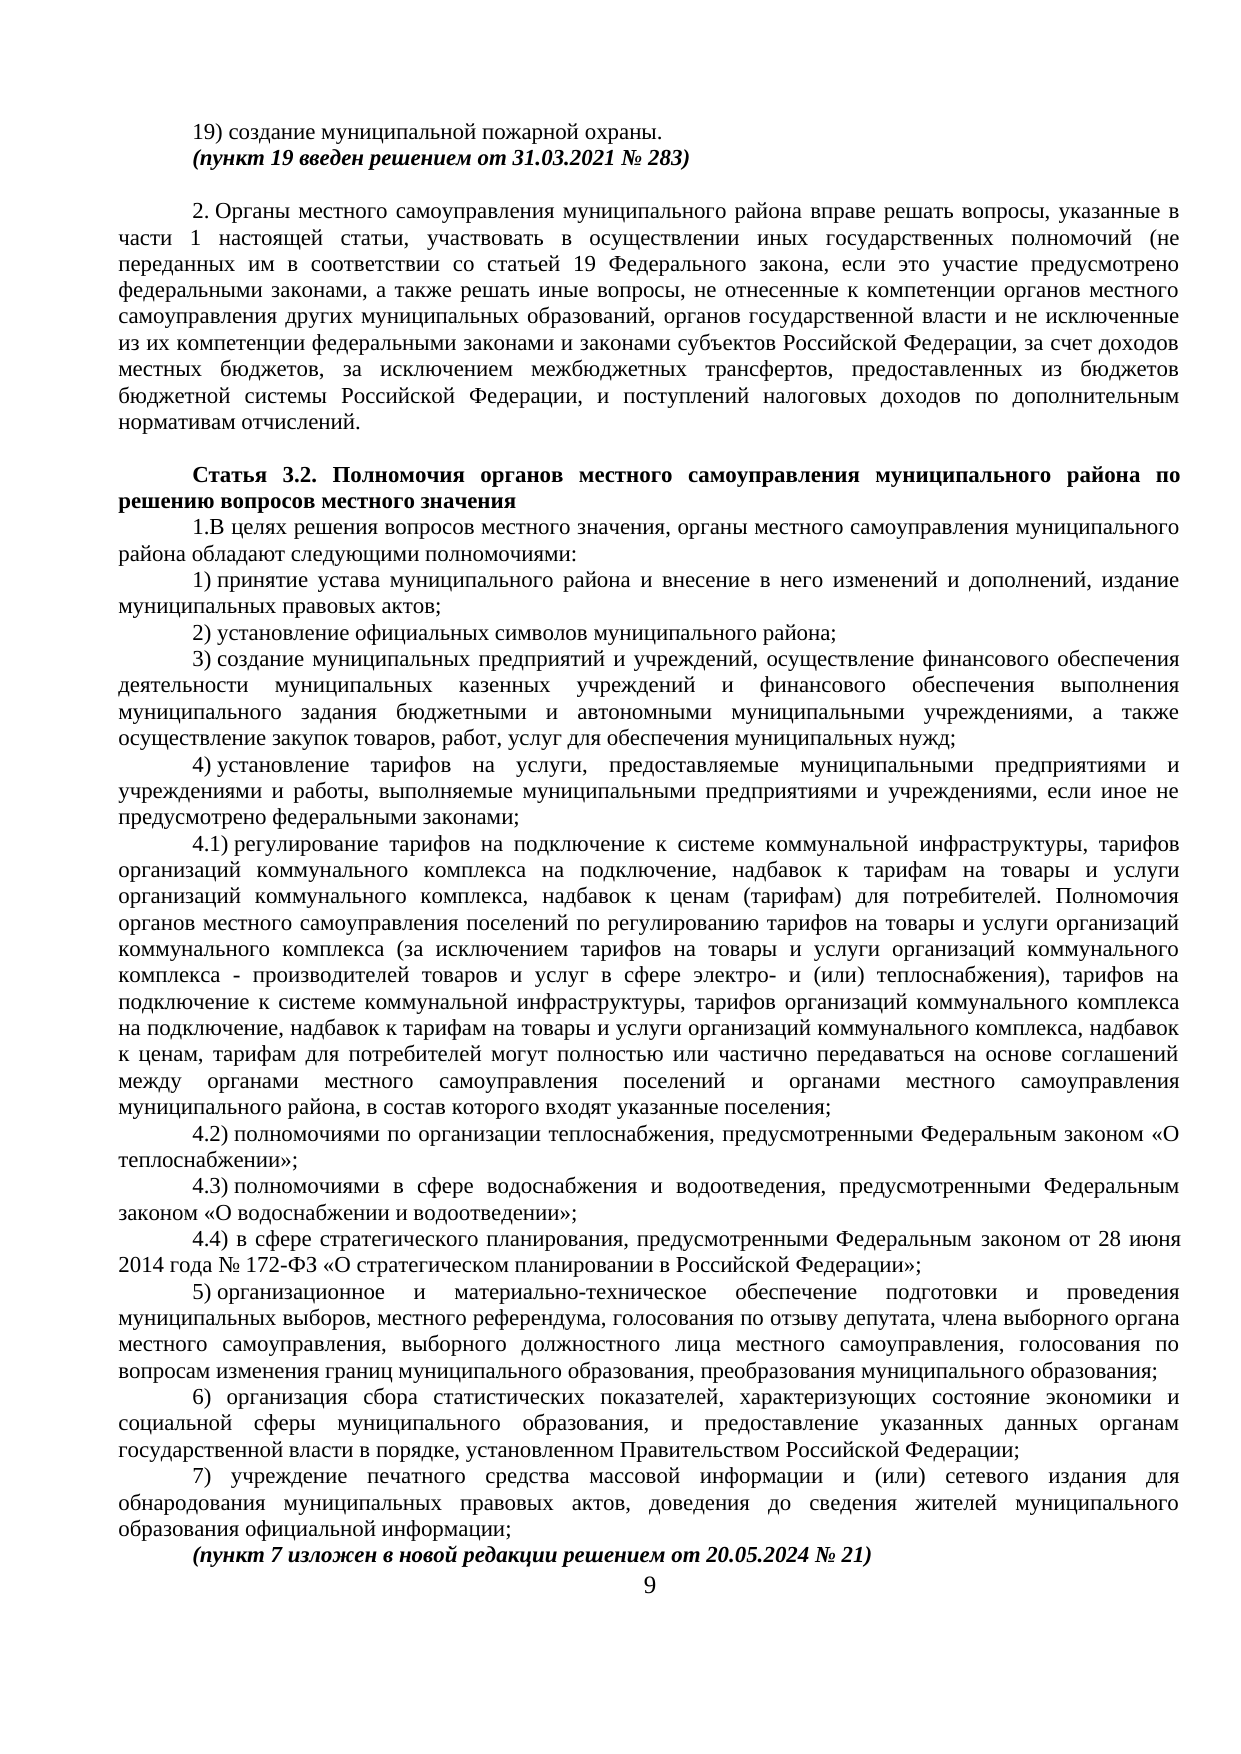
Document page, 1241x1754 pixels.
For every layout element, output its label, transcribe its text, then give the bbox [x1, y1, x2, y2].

text 5) организационное и материально-техническое обеспечение подготовки и проведения муниципальных выборов, местного референдума, голосования по отзыву депутата, члена выборного органа местного самоуправления, выборного должностного лица местного самоуправления, голосования по вопросам изменения границ муниципального образования, преобразования муниципального образования; [118, 1278, 1181, 1383]
text 19) создание муниципальной пожарной охраны. [118, 118, 1181, 144]
text 2) установление официальных символов муниципального района; [118, 619, 1181, 645]
text (пункт 7 изложен в новой редакции решением от 20.05.2024 № 21) [118, 1541, 1181, 1568]
text 2. Органы местного самоуправления муниципального района вправе решать вопросы, указанные в части 1 настоящей статьи, участвовать в осуществлении иных государственных полномочий (не переданных им в соответствии со статьей 19 Федерального закона, если это участие предусмотрено федеральными законами, а также решать иные вопросы, не отнесенные к компетенции органов местного самоуправления других муниципальных образований, органов государственной власти и не исключенные из их компетенции федеральными законами и законами субъектов Российской Федерации, за счет доходов местных бюджетов, за исключением межбюджетных трансфертов, предоставленных из бюджетов бюджетной системы Российской Федерации, и поступлений налоговых доходов по дополнительным нормативам отчислений. [118, 197, 1181, 434]
text (пункт 19 введен решением от 31.03.2021 № 283) [118, 144, 1181, 171]
text 4.3) полномочиями в сфере водоснабжения и водоотведения, предусмотренными Федеральным законом «О водоснабжении и водоотведении»; [118, 1172, 1181, 1225]
text 4.4) в сфере стратегического планирования, предусмотренными Федеральным законом от 28 июня 2014 года № 172-ФЗ «О стратегическом планировании в Российской Федерации»; [118, 1225, 1181, 1278]
text 4.1) регулирование тарифов на подключение к системе коммунальной инфраструктуры, тарифов организаций коммунального комплекса на подключение, надбавок к тарифам на товары и услуги организаций коммунального комплекса, надбавок к ценам (тарифам) для потребителей. Полномочия органов местного самоуправления поселений по регулированию тарифов на товары и услуги организаций коммунального комплекса (за исключением тарифов на товары и услуги организаций коммунального комплекса - производителей товаров и услуг в сфере электро- и (или) теплоснабжения), тарифов на подключение к системе коммунальной инфраструктуры, тарифов организаций коммунального комплекса на подключение, надбавок к тарифам на товары и услуги организаций коммунального комплекса, надбавок к ценам, тарифам для потребителей могут полностью или частично передаваться на основе соглашений между органами местного самоуправления поселений и органами местного самоуправления муниципального района, в состав которого входят указанные поселения; [118, 830, 1181, 1119]
text 3) создание муниципальных предприятий и учреждений, осуществление финансового обеспечения деятельности муниципальных казенных учреждений и финансового обеспечения выполнения муниципального задания бюджетными и автономными муниципальными учреждениями, а также осуществление закупок товаров, работ, услуг для обеспечения муниципальных нужд; [118, 645, 1181, 751]
text 6) организация сбора статистических показателей, характеризующих состояние экономики и социальной сферы муниципального образования, и предоставление указанных данных органам государственной власти в порядке, установленном Правительством Российской Федерации; [118, 1383, 1181, 1462]
text 1.В целях решения вопросов местного значения, органы местного самоуправления муниципального района обладают следующими полномочиями: [118, 513, 1181, 566]
text 4) установление тарифов на услуги, предоставляемые муниципальными предприятиями и учреждениями и работы, выполняемые муниципальными предприятиями и учреждениями, если иное не предусмотрено федеральными законами; [118, 751, 1181, 830]
text 7) учреждение печатного средства массовой информации и (или) сетевого издания для обнародования муниципальных правовых актов, доведения до сведения жителей муниципального образования официальной информации; [118, 1462, 1181, 1541]
text 4.2) полномочиями по организации теплоснабжения, предусмотренными Федеральным законом «О теплоснабжении»; [118, 1119, 1181, 1172]
text Статья 3.2. Полномочия органов местного самоуправления муниципального района по решению вопросов местного значения [118, 461, 1181, 513]
text 1) принятие устава муниципального района и внесение в него изменений и дополнений, издание муниципальных правовых актов; [118, 566, 1181, 619]
